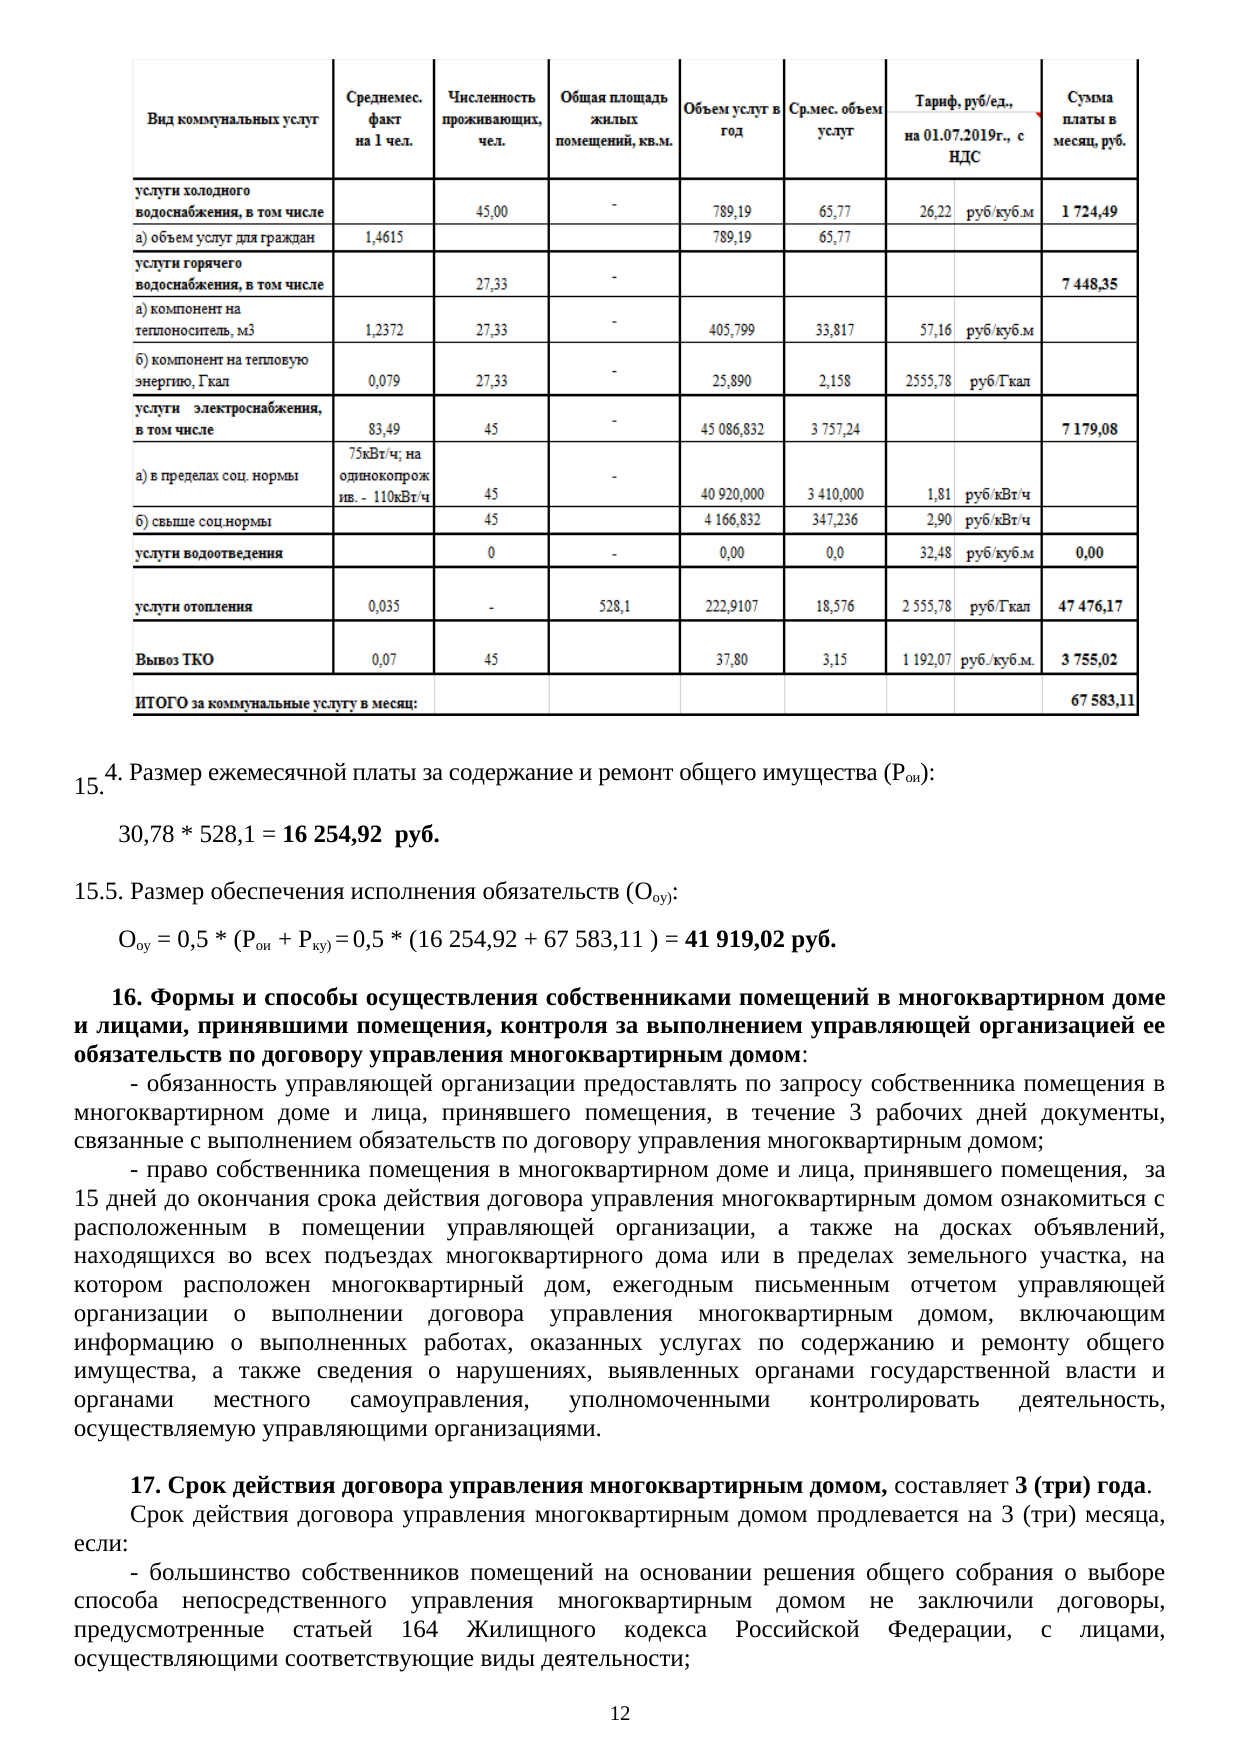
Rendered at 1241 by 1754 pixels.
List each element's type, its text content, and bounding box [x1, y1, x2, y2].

text 15.4. Размер ежемесячной платы за содержание и ремонт общего имущества (Рои): [74, 757, 1166, 800]
text Срок действия договора управления многоквартирным домом продлевается на 3 (три) месяца, если: [74, 1499, 1166, 1557]
text 16. Формы и способы осуществления собственниками помещений в многоквартирном доме и лицами, принявшими помещения, контроля за выполнением управляющей организацией ее обязательств по договору управления многоквартирным домом: [74, 982, 1166, 1068]
picture [132, 59, 1139, 716]
text 17. Срок действия договора управления многоквартирным домом, составляет 3 (три) года. [74, 1471, 1166, 1499]
text Ооу = 0,5 * (Рои + Рку) = 0,5 * (16 254,92 + 67 583,11 ) = 41 919,02 руб. [74, 924, 1166, 953]
text 30,78 * 528,1 = 16 254,92 руб. [74, 819, 1166, 848]
text - большинство собственников помещений на основании решения общего собрания о выборе способа непосредственного управления многоквартирным домом не заключили договоры, предусмотренные статьей 164 Жилищного кодекса Российской Федерации, с лицами, осуществляющими соответствующие виды деятельности; [74, 1557, 1166, 1672]
text - обязанность управляющей организации предоставлять по запросу собственника помещения в многоквартирном доме и лица, принявшего помещения, в течение 3 рабочих дней документы, связанные с выполнением обязательств по договору управления многоквартирным домом; [74, 1068, 1166, 1154]
text 15.5. Размер обеспечения исполнения обязательств (Ооу): [74, 876, 1166, 905]
text - право собственника помещения в многоквартирном доме и лица, принявшего помещения, за 15 дней до окончания срока действия договора управления многоквартирным домом ознакомиться с расположенным в помещении управляющей организации, а также на досках объявлений, находящихся во всех подъездах многоквартирного дома или в пределах земельного участка, на котором расположен многоквартирный дом, ежегодным письменным отчетом управляющей организации о выполнении договора управления многоквартирным домом, включающим информацию о выполненных работах, оказанных услугах по содержанию и ремонту общего имущества, а также сведения о нарушениях, выявленных органами государственной власти и органами местного самоуправления, уполномоченными контролировать деятельность, осуществляемую управляющими организациями. [74, 1154, 1166, 1442]
